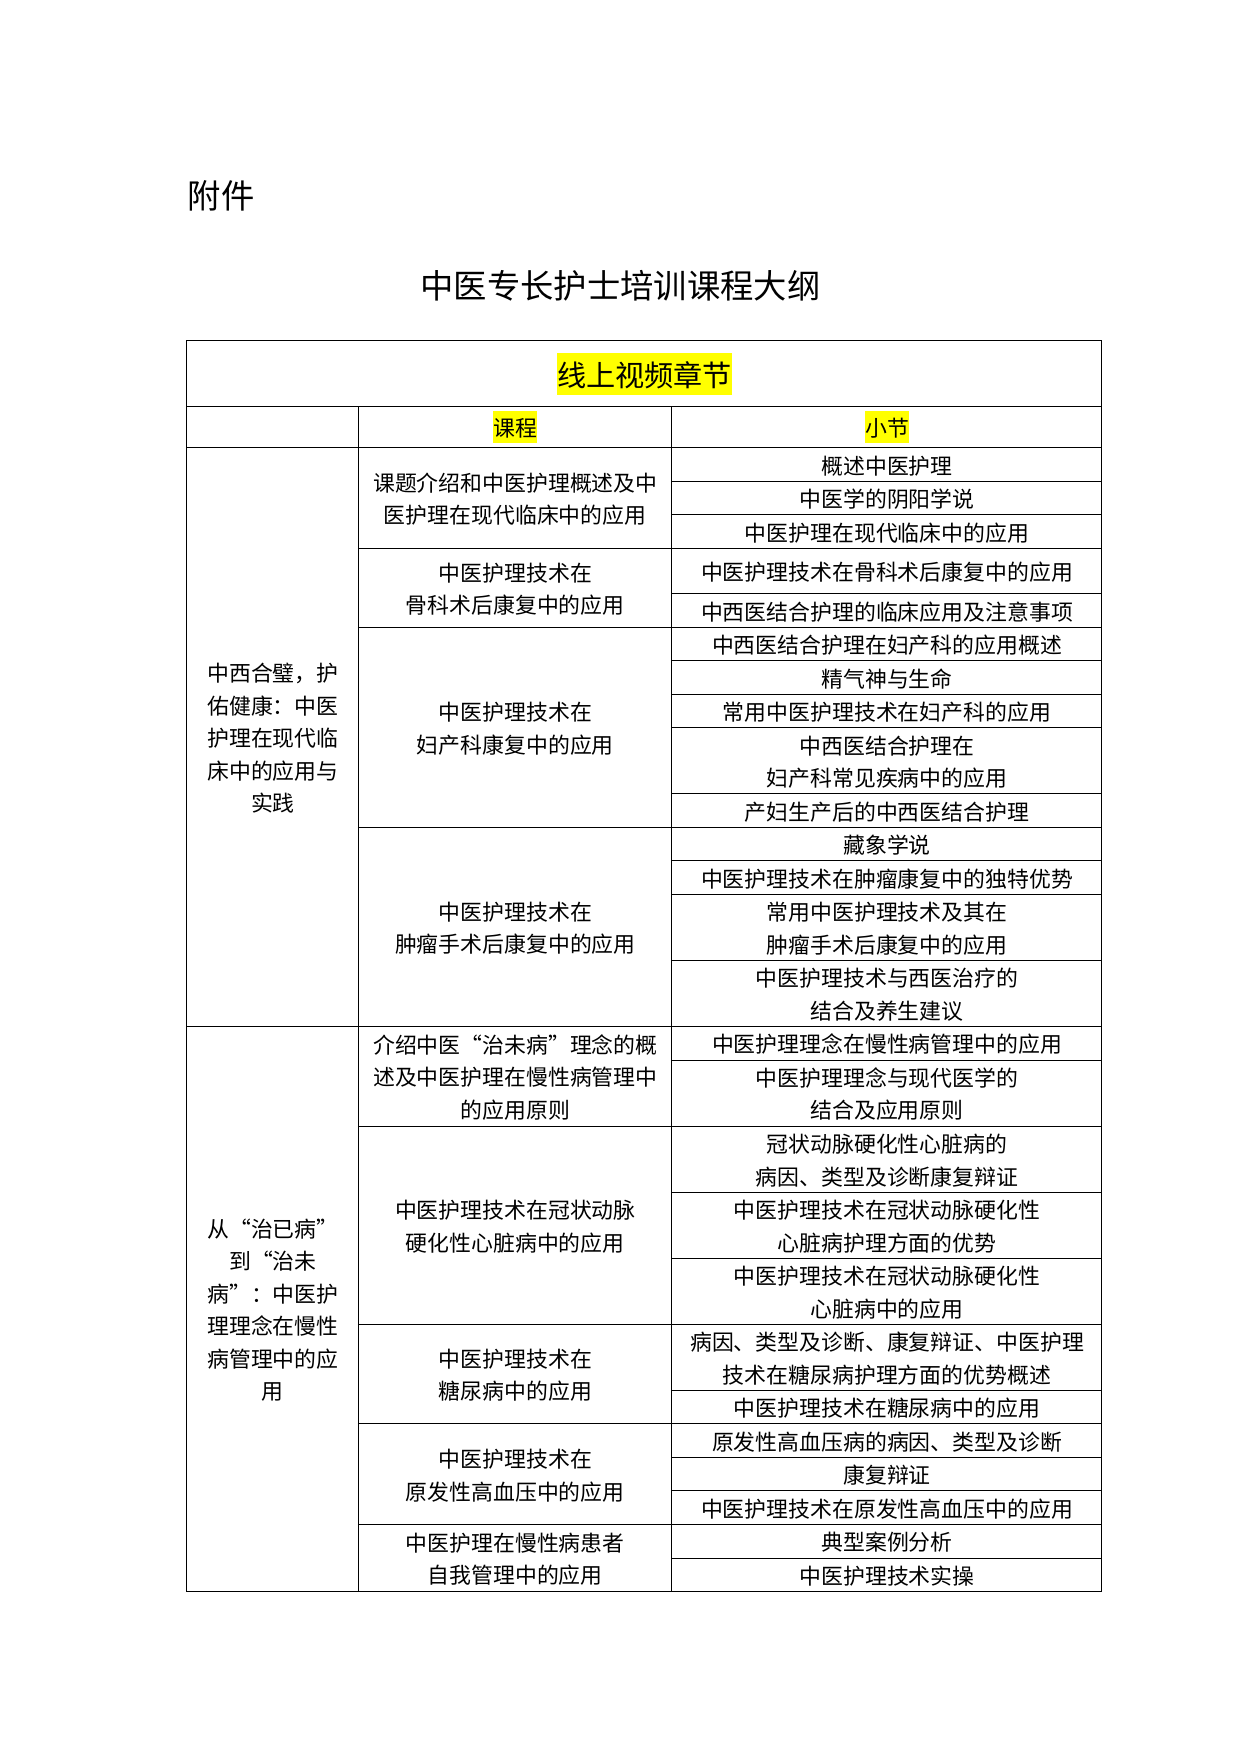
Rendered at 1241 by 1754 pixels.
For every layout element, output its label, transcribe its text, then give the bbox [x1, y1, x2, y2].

table_cell 中医护理理念在慢性病管理中的应用 [672, 1027, 1101, 1059]
table_header 线上视频章节 [187, 341, 1101, 406]
table_cell 中医护理在慢性病患者 自我管理中的应用 [359, 1525, 671, 1591]
table_cell 中西医结合护理在妇产科的应用概述 [672, 628, 1101, 660]
table_cell 中西合璧，护佑健康：中医护理在现代临床中的应用与实践 [187, 448, 358, 1026]
table_cell 中医护理技术在 骨科术后康复中的应用 [359, 549, 671, 627]
table_cell 小节 [672, 407, 1101, 447]
table_cell 介绍中医“治未病”理念的概述及中医护理在慢性病管理中的应用原则 [359, 1027, 671, 1126]
table_cell 中医护理技术在骨科术后康复中的应用 [672, 549, 1101, 593]
table_cell 常用中医护理技术及其在 肿瘤手术后康复中的应用 [672, 895, 1101, 960]
table_cell 产妇生产后的中西医结合护理 [672, 794, 1101, 827]
table_cell 精气神与生命 [672, 661, 1101, 694]
table_cell [187, 407, 358, 447]
table_cell 病因、类型及诊断、康复辩证、中医护理技术在糖尿病护理方面的优势概述 [672, 1325, 1101, 1390]
table_cell 中医学的阴阳学说 [672, 482, 1101, 514]
table_cell 中医护理理念与现代医学的 结合及应用原则 [672, 1061, 1101, 1126]
table_cell 中医护理技术实操 [672, 1559, 1101, 1591]
table_cell 中医护理技术与西医治疗的 结合及养生建议 [672, 961, 1101, 1026]
table_cell 课程 [359, 407, 671, 447]
table_cell 中医护理技术在冠状动脉 硬化性心脏病中的应用 [359, 1127, 671, 1324]
table_cell 中医护理技术在 肿瘤手术后康复中的应用 [359, 828, 671, 1026]
table_cell 课题介绍和中医护理概述及中医护理在现代临床中的应用 [359, 448, 671, 548]
text 中医专长护士培训课程大纲 [187, 251, 1053, 316]
table_cell 中医护理技术在冠状动脉硬化性 心脏病中的应用 [672, 1259, 1101, 1324]
table_cell 中医护理技术在 妇产科康复中的应用 [359, 628, 671, 827]
table_cell 康复辩证 [672, 1458, 1101, 1490]
table_cell 冠状动脉硬化性心脏病的 病因、类型及诊断康复辩证 [672, 1127, 1101, 1192]
table_cell 藏象学说 [672, 828, 1101, 860]
table_cell 中医护理技术在 原发性高血压中的应用 [359, 1424, 671, 1524]
table_cell 中西医结合护理在 妇产科常见疾病中的应用 [672, 728, 1101, 793]
table_cell 中西医结合护理的临床应用及注意事项 [672, 594, 1101, 627]
table_cell 中医护理技术在肿瘤康复中的独特优势 [672, 861, 1101, 894]
table_cell 原发性高血压病的病因、类型及诊断 [672, 1424, 1101, 1457]
table_cell 中医护理在现代临床中的应用 [672, 515, 1101, 548]
table_cell 中医护理技术在原发性高血压中的应用 [672, 1491, 1101, 1524]
table_cell 概述中医护理 [672, 448, 1101, 481]
table_cell 中医护理技术在冠状动脉硬化性 心脏病护理方面的优势 [672, 1193, 1101, 1258]
table_cell 从“治已病”到“治未病”：中医护理理念在慢性病管理中的应用 [187, 1027, 358, 1591]
table_cell 典型案例分析 [672, 1525, 1101, 1557]
table_cell 常用中医护理技术在妇产科的应用 [672, 695, 1101, 727]
table_cell 中医护理技术在 糖尿病中的应用 [359, 1325, 671, 1423]
table_cell 中医护理技术在糖尿病中的应用 [672, 1391, 1101, 1423]
text 附件 [187, 162, 1053, 227]
